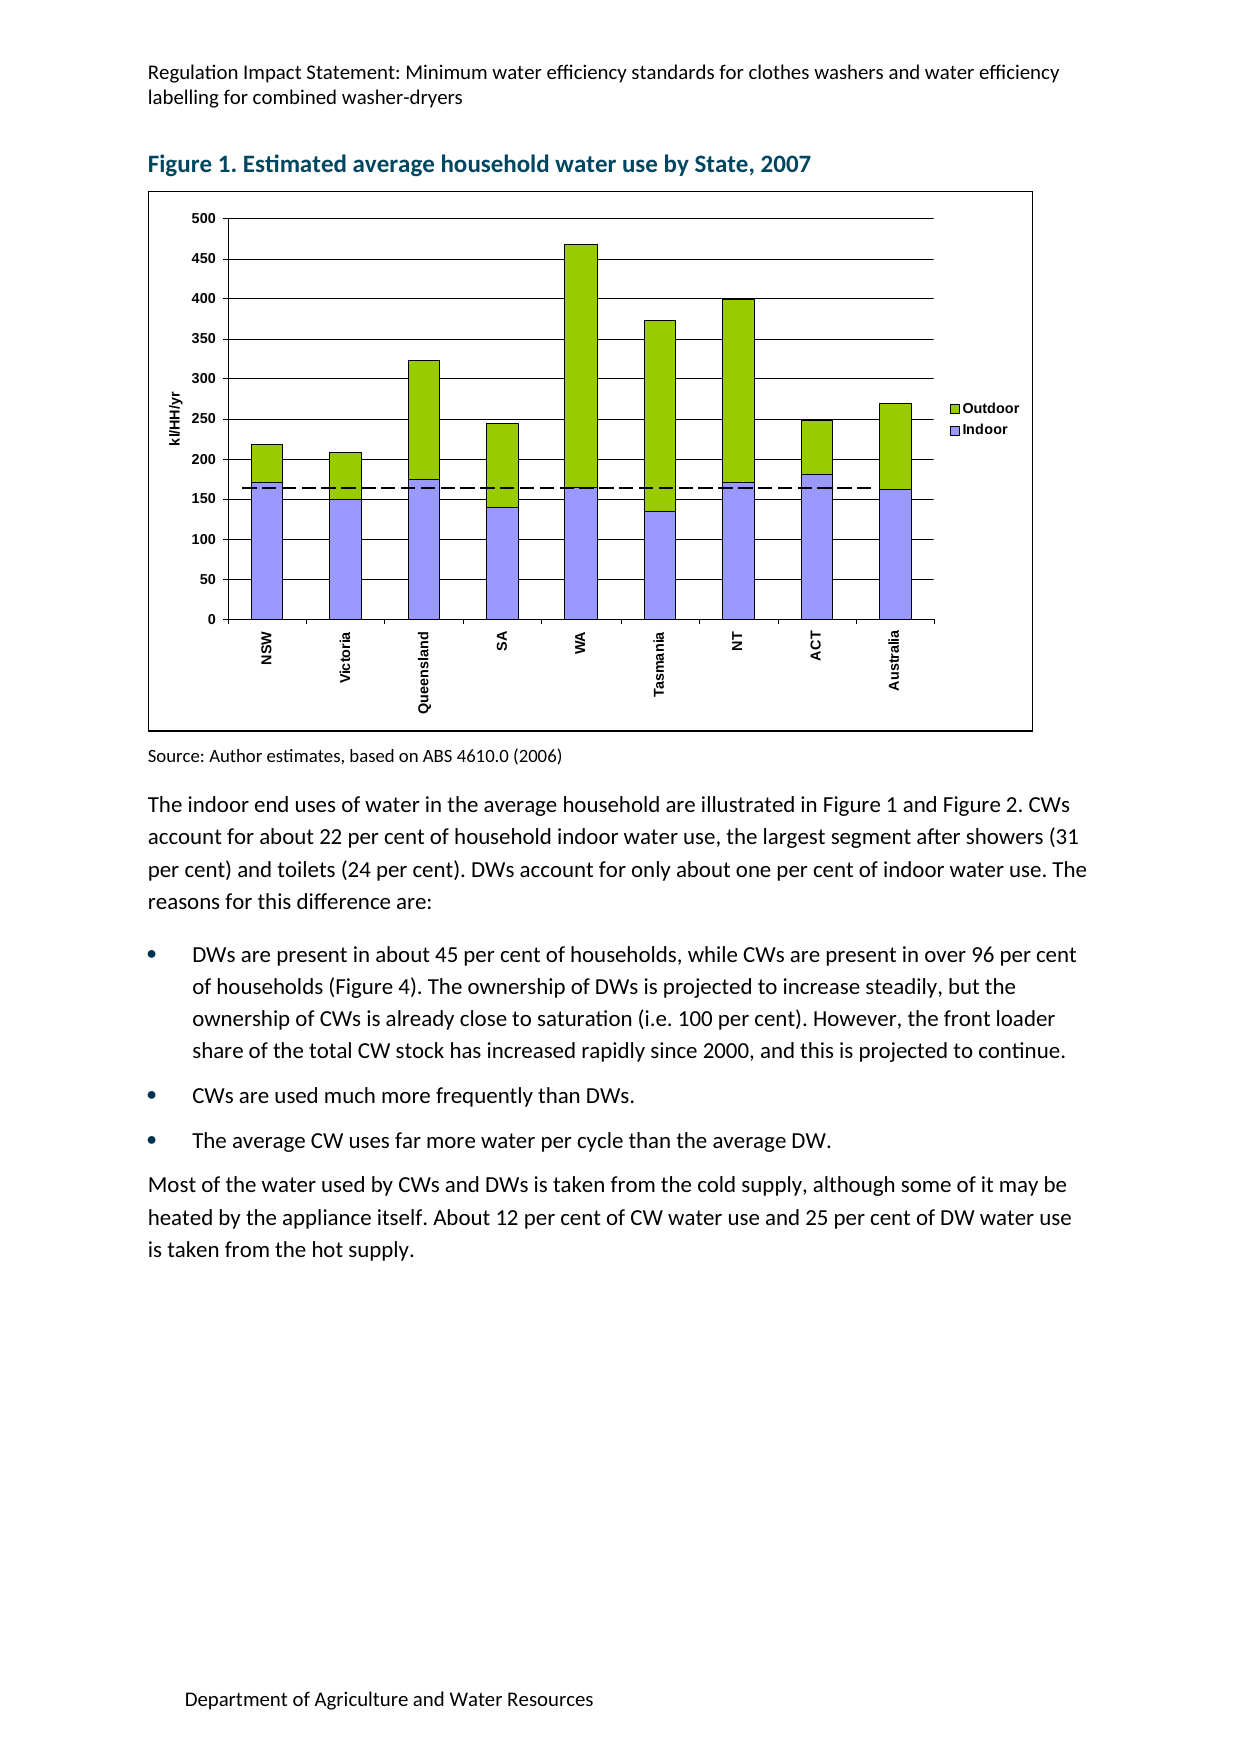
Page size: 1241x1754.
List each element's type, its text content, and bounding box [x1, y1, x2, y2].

text Figure 1. Estimated average household water use by State, 2007 [148, 148, 1092, 178]
text The indoor end uses of water in the average household are illustrated in Figure 1 and Figure 2. CWs account for about 22 per cent of household indoor water use, the largest segment after showers (31 per cent) and toilets (24 per cent). DWs account for only about one per cent of indoor water use. The reasons for this difference are: [148, 790, 1092, 915]
text Source: Author estimates, based on ABS 4610.0 (2006) [148, 744, 1092, 767]
list DWs are present in about 45 per cent of households, while CWs are present in over 96 per cent of households (Figure 4). The ownership of DWs is projected to increase steadily, but the ownership of CWs is already close to saturation (i.e. 100 per cent). However, the front loader share of the total CW stock has increased rapidly since 2000, and this is projected to continue. [148, 940, 1092, 1064]
text Most of the water used by CWs and DWs is taken from the cold supply, although some of it may be heated by the appliance itself. About 12 per cent of CW water use and 25 per cent of DW water use is taken from the hot supply. [148, 1171, 1092, 1263]
list CWs are used much more frequently than DWs. [148, 1081, 1092, 1109]
list The average CW uses far more water per cycle than the average DW. [148, 1126, 1092, 1154]
